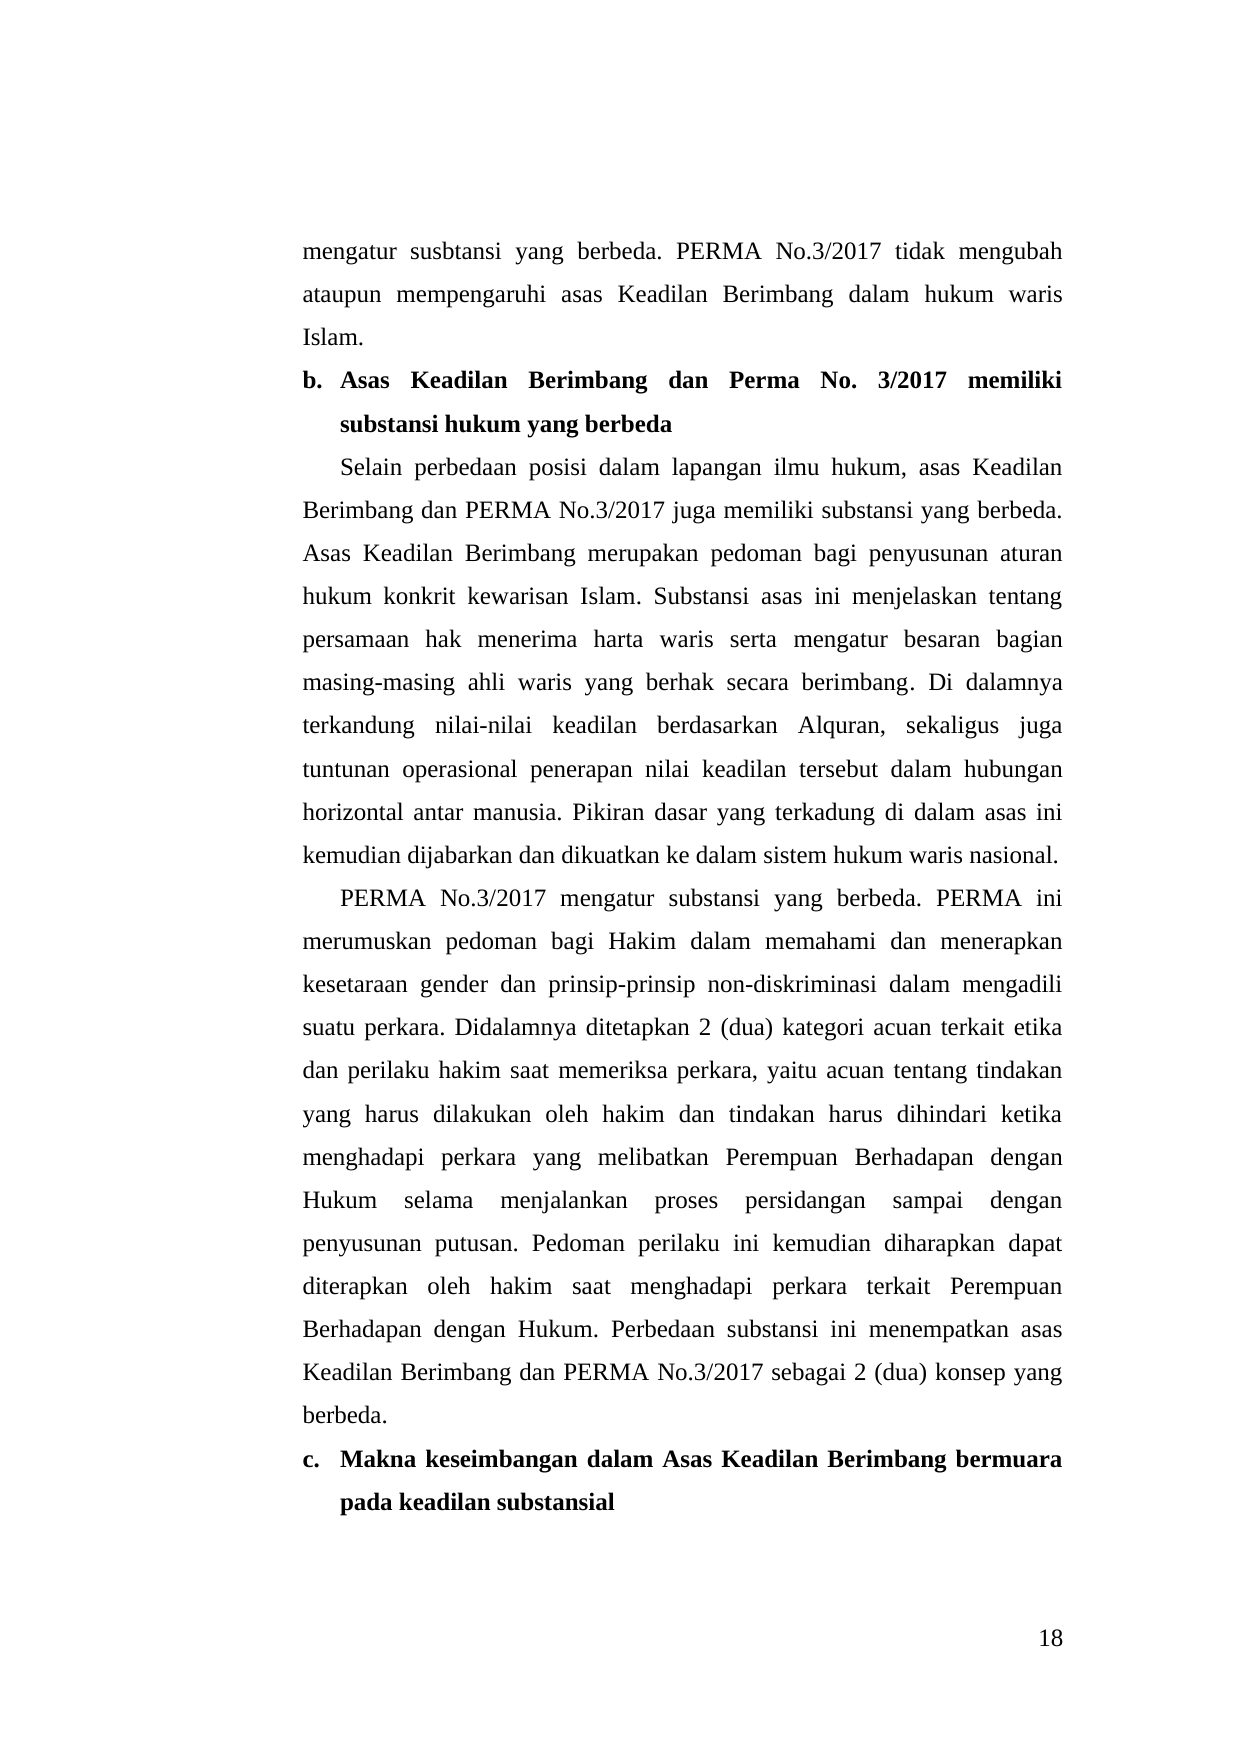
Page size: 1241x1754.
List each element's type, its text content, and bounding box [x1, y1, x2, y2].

text Selain perbedaan posisi dalam lapangan ilmu hukum, asas Keadilan Berimbang dan PERMA No.3/2017 juga memiliki substansi yang berbeda. Asas Keadilan Berimbang merupakan pedoman bagi penyusunan aturan hukum konkrit kewarisan Islam. Substansi asas ini menjelaskan tentang persamaan hak menerima harta waris serta mengatur besaran bagian masing-masing ahli waris yang berhak secara berimbang. Di dalamnya terkandung nilai-nilai keadilan berdasarkan Alquran, sekaligus juga tuntunan operasional penerapan nilai keadilan tersebut dalam hubungan horizontal antar manusia. Pikiran dasar yang terkadung di dalam asas ini kemudian dijabarkan dan dikuatkan ke dalam sistem hukum waris nasional. [302, 452, 1063, 869]
list Asas Keadilan Berimbang dan Perma No. 3/2017 memiliki substansi hukum yang berbeda [302, 366, 1063, 437]
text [302, 236, 1063, 351]
list Makna keseimbangan dalam Asas Keadilan Berimbang bermuara pada keadilan substansial [302, 1444, 1063, 1516]
text PERMA No.3/2017 mengatur substansi yang berbeda. PERMA ini merumuskan pedoman bagi Hakim dalam memahami dan menerapkan kesetaraan gender dan prinsip-prinsip non-diskriminasi dalam mengadili suatu perkara. Didalamnya ditetapkan 2 (dua) kategori acuan terkait etika dan perilaku hakim saat memeriksa perkara, yaitu acuan tentang tindakan yang harus dilakukan oleh hakim dan tindakan harus dihindari ketika menghadapi perkara yang melibatkan Perempuan Berhadapan dengan Hukum selama menjalankan proses persidangan sampai dengan penyusunan putusan. Pedoman perilaku ini kemudian diharapkan dapat diterapkan oleh hakim saat menghadapi perkara terkait Perempuan Berhadapan dengan Hukum. Perbedaan substansi ini menempatkan asas Keadilan Berimbang dan PERMA No.3/2017 sebagai 2 (dua) konsep yang berbeda. [302, 883, 1063, 1429]
